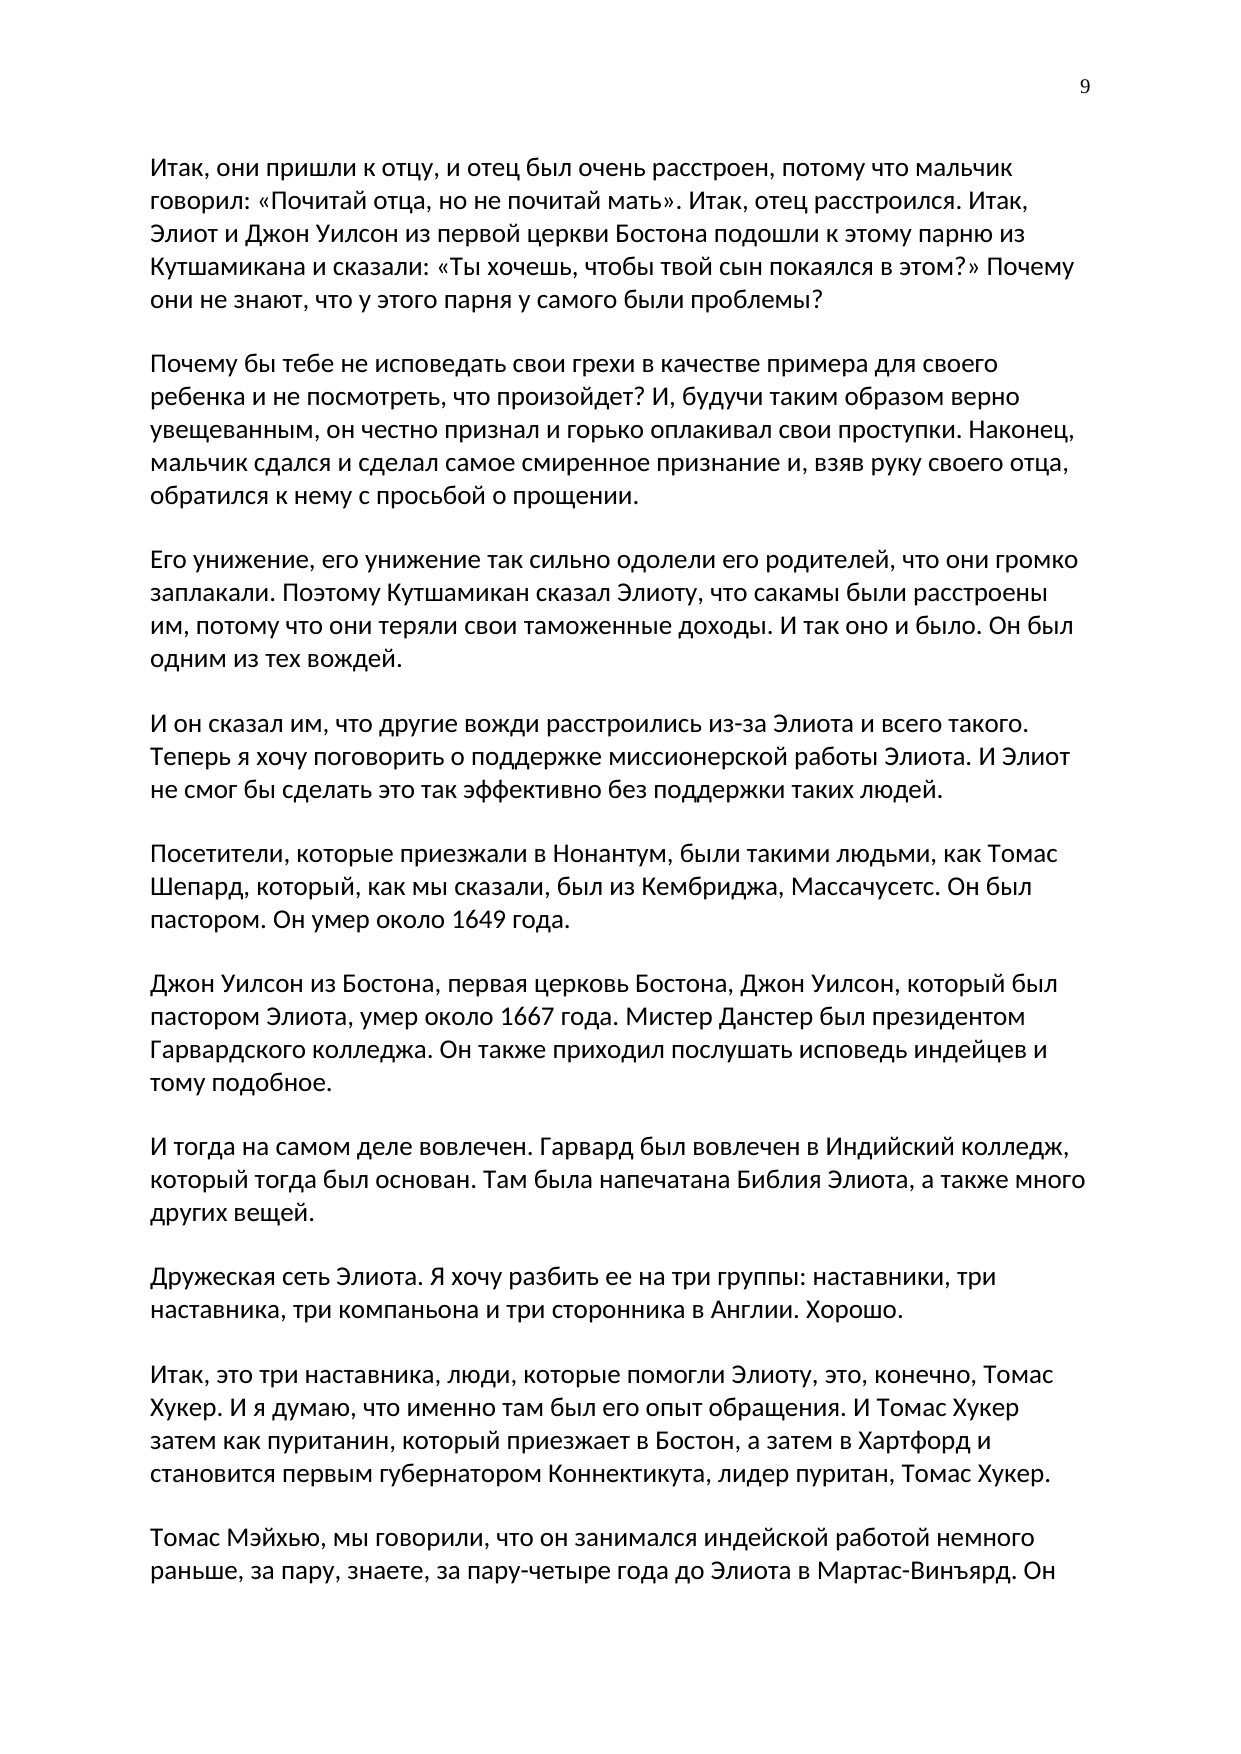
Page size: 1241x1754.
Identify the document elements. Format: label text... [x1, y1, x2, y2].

text Итак, это три наставника, люди, которые помогли Элиоту, это, конечно, Томас Хукер. И я думаю, что именно там был его опыт обращения. И Томас Хукер затем как пуританин, который приезжает в Бостон, а затем в Хартфорд и становится первым губернатором Коннектикута, лидер пуритан, Томас Хукер. [150, 1357, 1090, 1489]
text Его унижение, его унижение так сильно одолели его родителей, что они громко заплакали. Поэтому Кутшамикан сказал Элиоту, что сакамы были расстроены им, потому что они теряли свои таможенные доходы. И так оно и было. Он был одним из тех вождей. [150, 542, 1090, 674]
text Посетители, которые приезжали в Нонантум, были такими людьми, как Томас Шепард, который, как мы сказали, был из Кембриджа, Массачусетс. Он был пастором. Он умер около 1649 года. [150, 836, 1090, 935]
text Дружеская сеть Элиота. Я хочу разбить ее на три группы: наставники, три наставника, три компаньона и три сторонника в Англии. Хорошо. [150, 1259, 1090, 1326]
text И тогда на самом деле вовлечен. Гарвард был вовлечен в Индийский колледж, который тогда был основан. Там была напечатана Библия Элиота, а также много других вещей. [150, 1129, 1090, 1228]
text Почему бы тебе не исповедать свои грехи в качестве примера для своего ребенка и не посмотреть, что произойдет? И, будучи таким образом верно увещеванным, он честно признал и горько оплакивал свои проступки. Наконец, мальчик сдался и сделал самое смиренное признание и, взяв руку своего отца, обратился к нему с просьбой о прощении. [150, 346, 1090, 511]
text Итак, они пришли к отцу, и отец был очень расстроен, потому что мальчик говорил: «Почитай отца, но не почитай мать». Итак, отец расстроился. Итак, Элиот и Джон Уилсон из первой церкви Бостона подошли к этому парню из Кутшамикана и сказали: «Ты хочешь, чтобы твой сын покаялся в этом?» Почему они не знают, что у этого парня у самого были проблемы? [150, 150, 1090, 315]
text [150, 1520, 1090, 1586]
text Джон Уилсон из Бостона, первая церковь Бостона, Джон Уилсон, который был пастором Элиота, умер около 1667 года. Мистер Данстер был президентом Гарвардского колледжа. Он также приходил послушать исповедь индейцев и тому подобное. [150, 966, 1090, 1098]
text И он сказал им, что другие вожди расстроились из-за Элиота и всего такого. Теперь я хочу поговорить о поддержке миссионерской работы Элиота. И Элиот не смог бы сделать это так эффективно без поддержки таких людей. [150, 706, 1090, 805]
